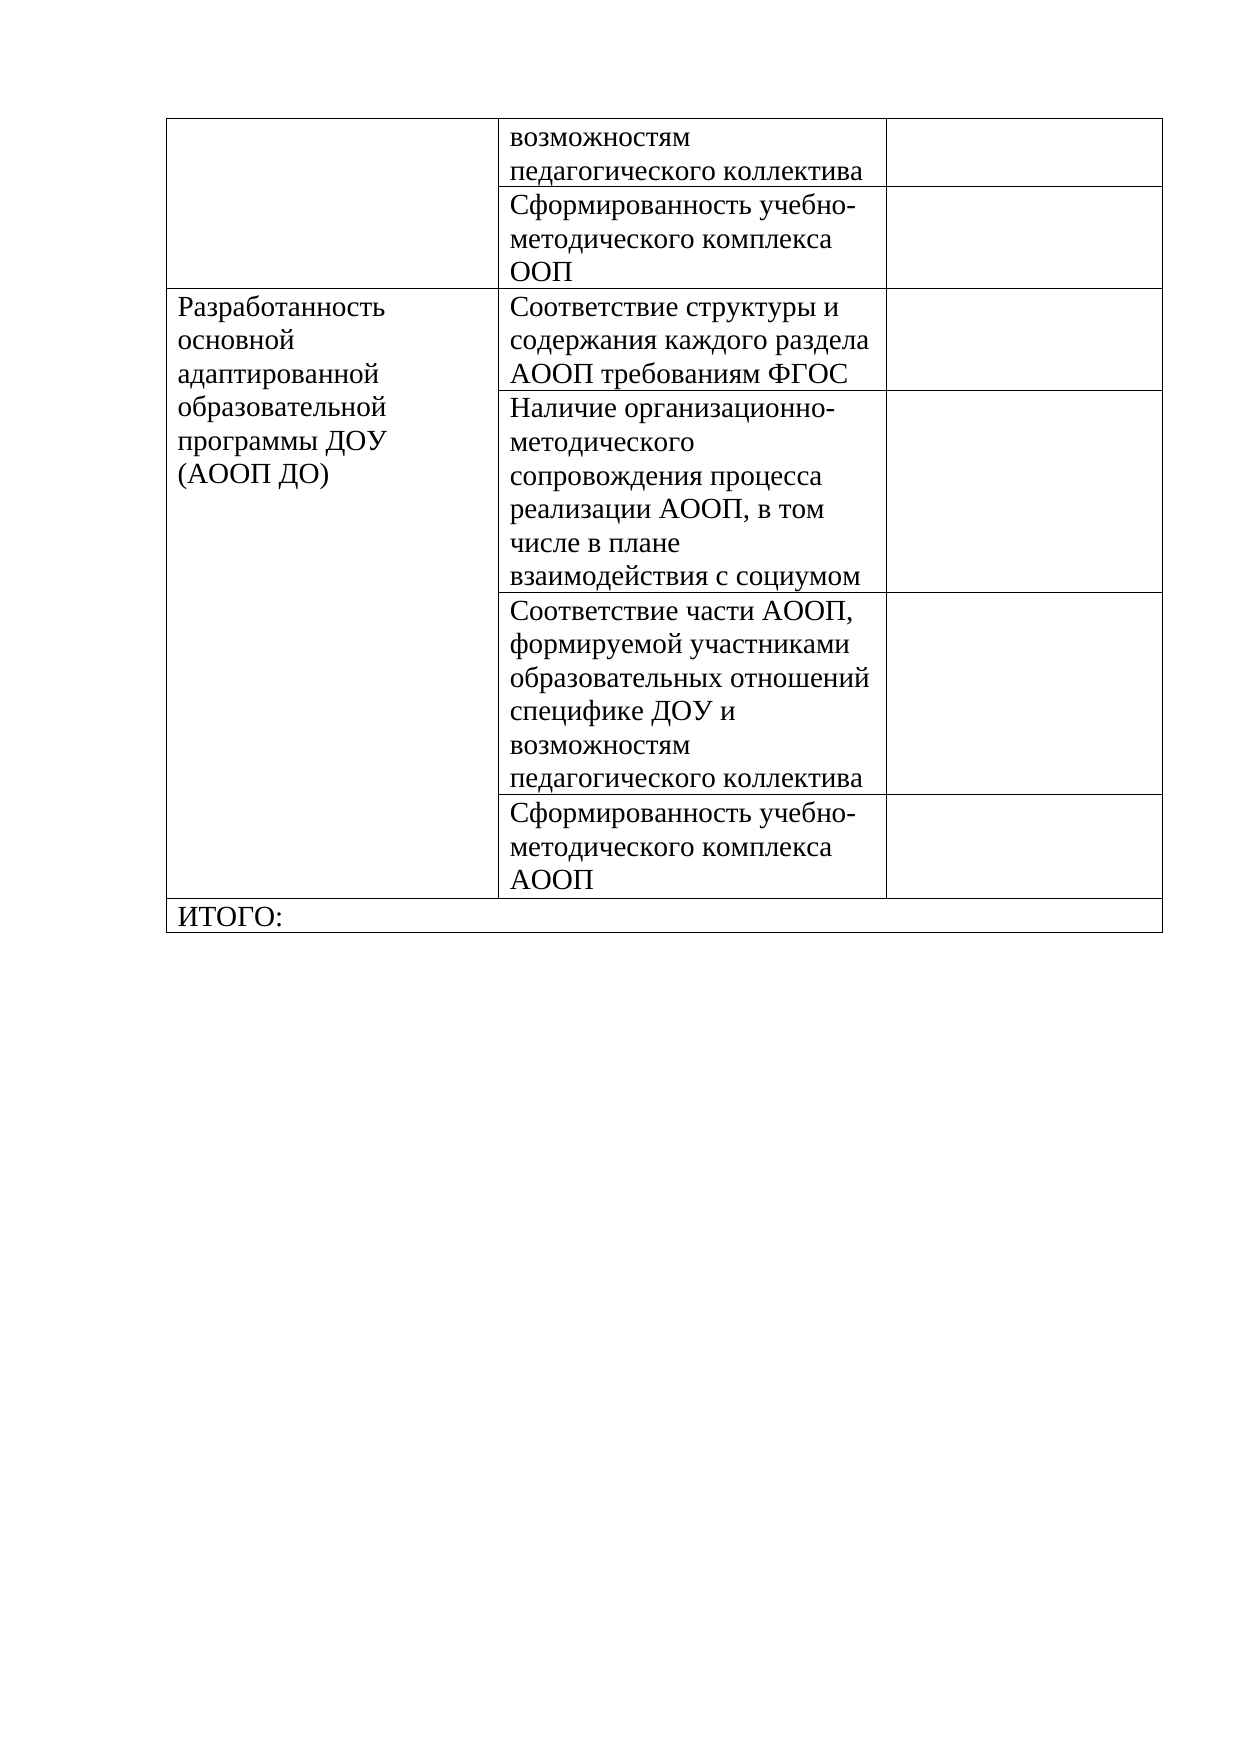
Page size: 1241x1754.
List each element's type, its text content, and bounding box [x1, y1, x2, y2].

table_cell Наличие организационно-методического сопровождения процесса реализации АООП, в том числе в плане взаимодействия с социумом [499, 391, 886, 592]
table_cell [887, 187, 1162, 288]
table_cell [499, 119, 886, 186]
table_cell Сформированность учебно-методического комплекса ООП [499, 187, 886, 288]
table_cell Соответствие части АООП, формируемой участниками образовательных отношений специфике ДОУ и возможностям педагогического коллектива [499, 593, 886, 794]
table_cell ИТОГО: [167, 899, 1162, 932]
table_cell [887, 391, 1162, 592]
table_cell Разработанность основной адаптированной образовательной программы ДОУ (АООП ДО) [167, 289, 498, 898]
table_cell [887, 795, 1162, 898]
table_cell [887, 593, 1162, 794]
table_cell Сформированность учебно-методического комплекса АООП [499, 795, 886, 898]
table_cell [887, 119, 1162, 186]
table_cell [887, 289, 1162, 389]
table_cell Соответствие структуры и содержания каждого раздела АООП требованиям ФГОС [499, 289, 886, 389]
